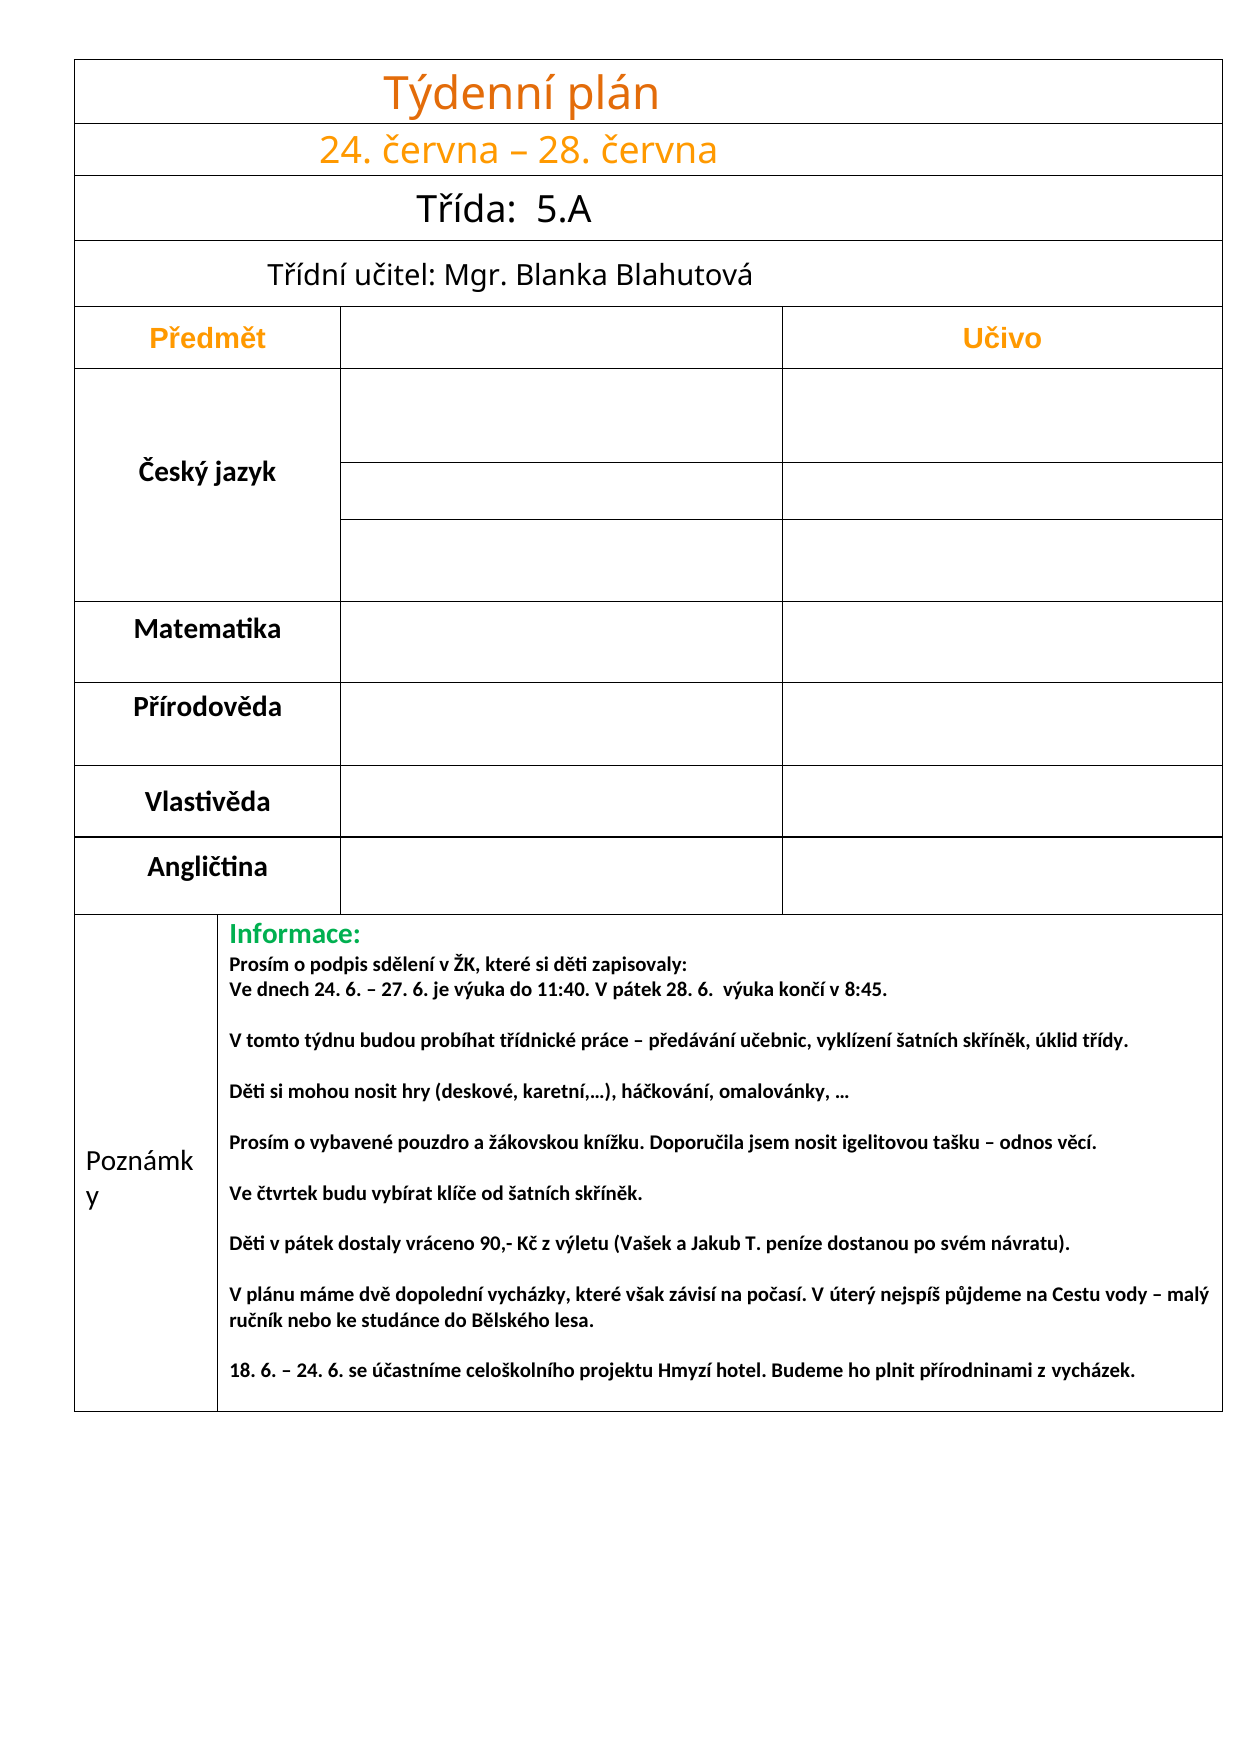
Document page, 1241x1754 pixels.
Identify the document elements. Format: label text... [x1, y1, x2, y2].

table_cell Přírodověda [75, 683, 340, 765]
table_header Týdenní plán [75, 60, 1222, 123]
table_cell [783, 369, 1222, 462]
table_cell Český jazyk [75, 369, 340, 601]
table_cell Matematika [75, 602, 340, 682]
table_cell Vlastivěda [75, 766, 340, 836]
table_cell Poznámky [75, 915, 217, 1411]
table_cell [783, 520, 1222, 601]
table_cell 24. června – 28. června [75, 124, 1222, 175]
table_cell [341, 602, 782, 682]
table_cell [783, 602, 1222, 682]
table_cell [341, 766, 782, 836]
table_cell Informace: Prosím o podpis sdělení v ŽK, které si děti zapisovaly: Ve dnech 24. 6. – 27. 6. je výuka do 11:40. V pátek 28. 6. výuka končí v 8:45. V tomto týdnu budou probíhat třídnické práce – předávání učebnic, vyklízení šatních skříněk, úklid třídy. Děti si mohou nosit hry (deskové, karetní,…), háčkování, omalovánky, … Prosím o vybavené pouzdro a žákovskou knížku. Doporučila jsem nosit igelitovou tašku – odnos věcí. Ve čtvrtek budu vybírat klíče od šatních skříněk. Děti v pátek dostaly vráceno 90,- Kč z výletu (Vašek a Jakub T. peníze dostanou po svém návratu). V plánu máme dvě dopolední vycházky, které však závisí na počasí. V úterý nejspíš půjdeme na Cestu vody – malý ručník nebo ke studánce do Bělského lesa. 18. 6. – 24. 6. se účastníme celoškolního projektu Hmyzí hotel. Budeme ho plnit přírodninami z vycházek. [218, 915, 1222, 1411]
table_cell [341, 838, 782, 914]
table_cell Angličtina [75, 838, 340, 914]
table_cell [783, 683, 1222, 765]
table_cell Třídní učitel: Mgr. Blanka Blahutová [75, 241, 1222, 306]
table_cell [341, 307, 782, 368]
table_cell [341, 369, 782, 462]
table_cell Předmět [75, 307, 340, 368]
table_cell [783, 766, 1222, 836]
table_cell [783, 838, 1222, 914]
table_cell [783, 463, 1222, 519]
table_cell [341, 520, 782, 601]
table_cell [341, 683, 782, 765]
table_cell [341, 463, 782, 519]
table_cell Učivo [783, 307, 1222, 368]
table_cell Třída: 5.A [75, 176, 1222, 240]
